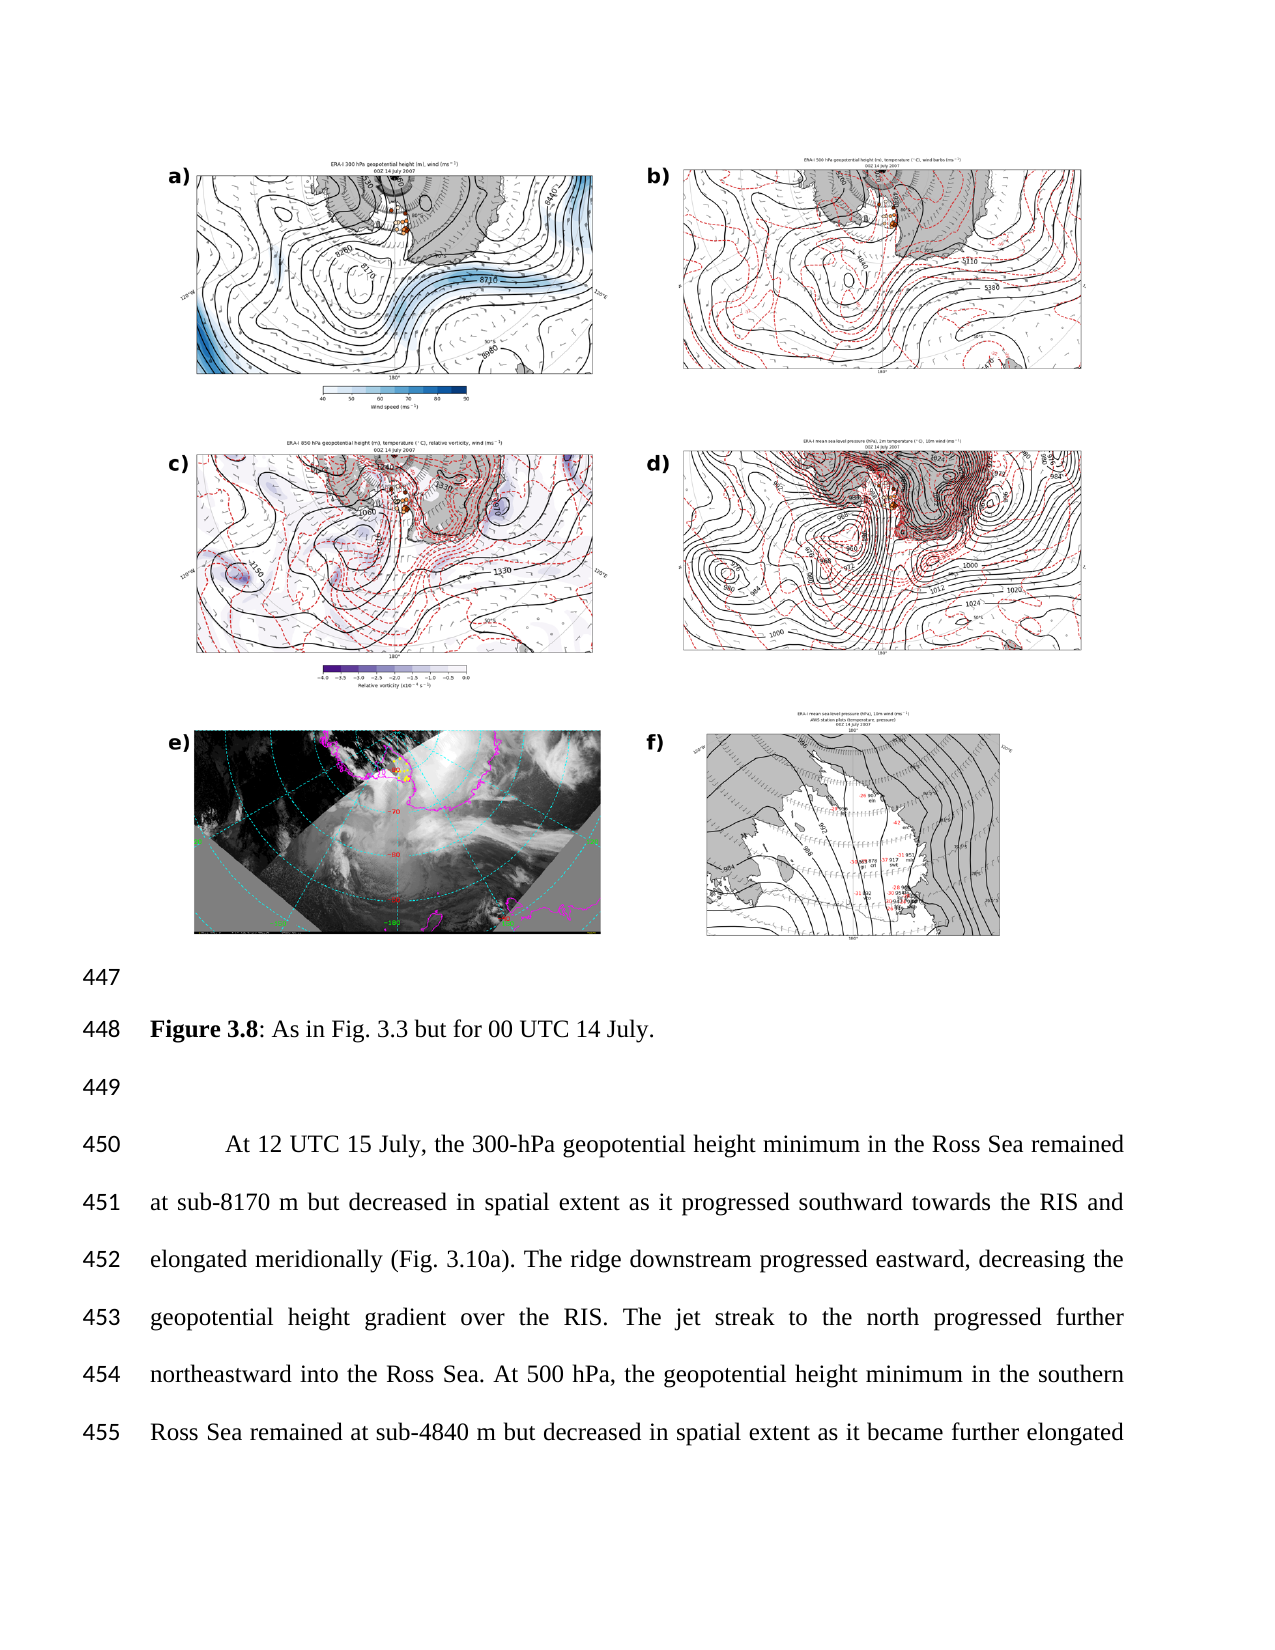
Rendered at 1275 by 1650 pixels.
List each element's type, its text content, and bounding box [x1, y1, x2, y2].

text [150, 1129, 1125, 1446]
text Figure 3.8: As in Fig. 3.3 but for 00 UTC 14 July. [150, 1014, 1125, 1043]
picture [150, 150, 1125, 986]
